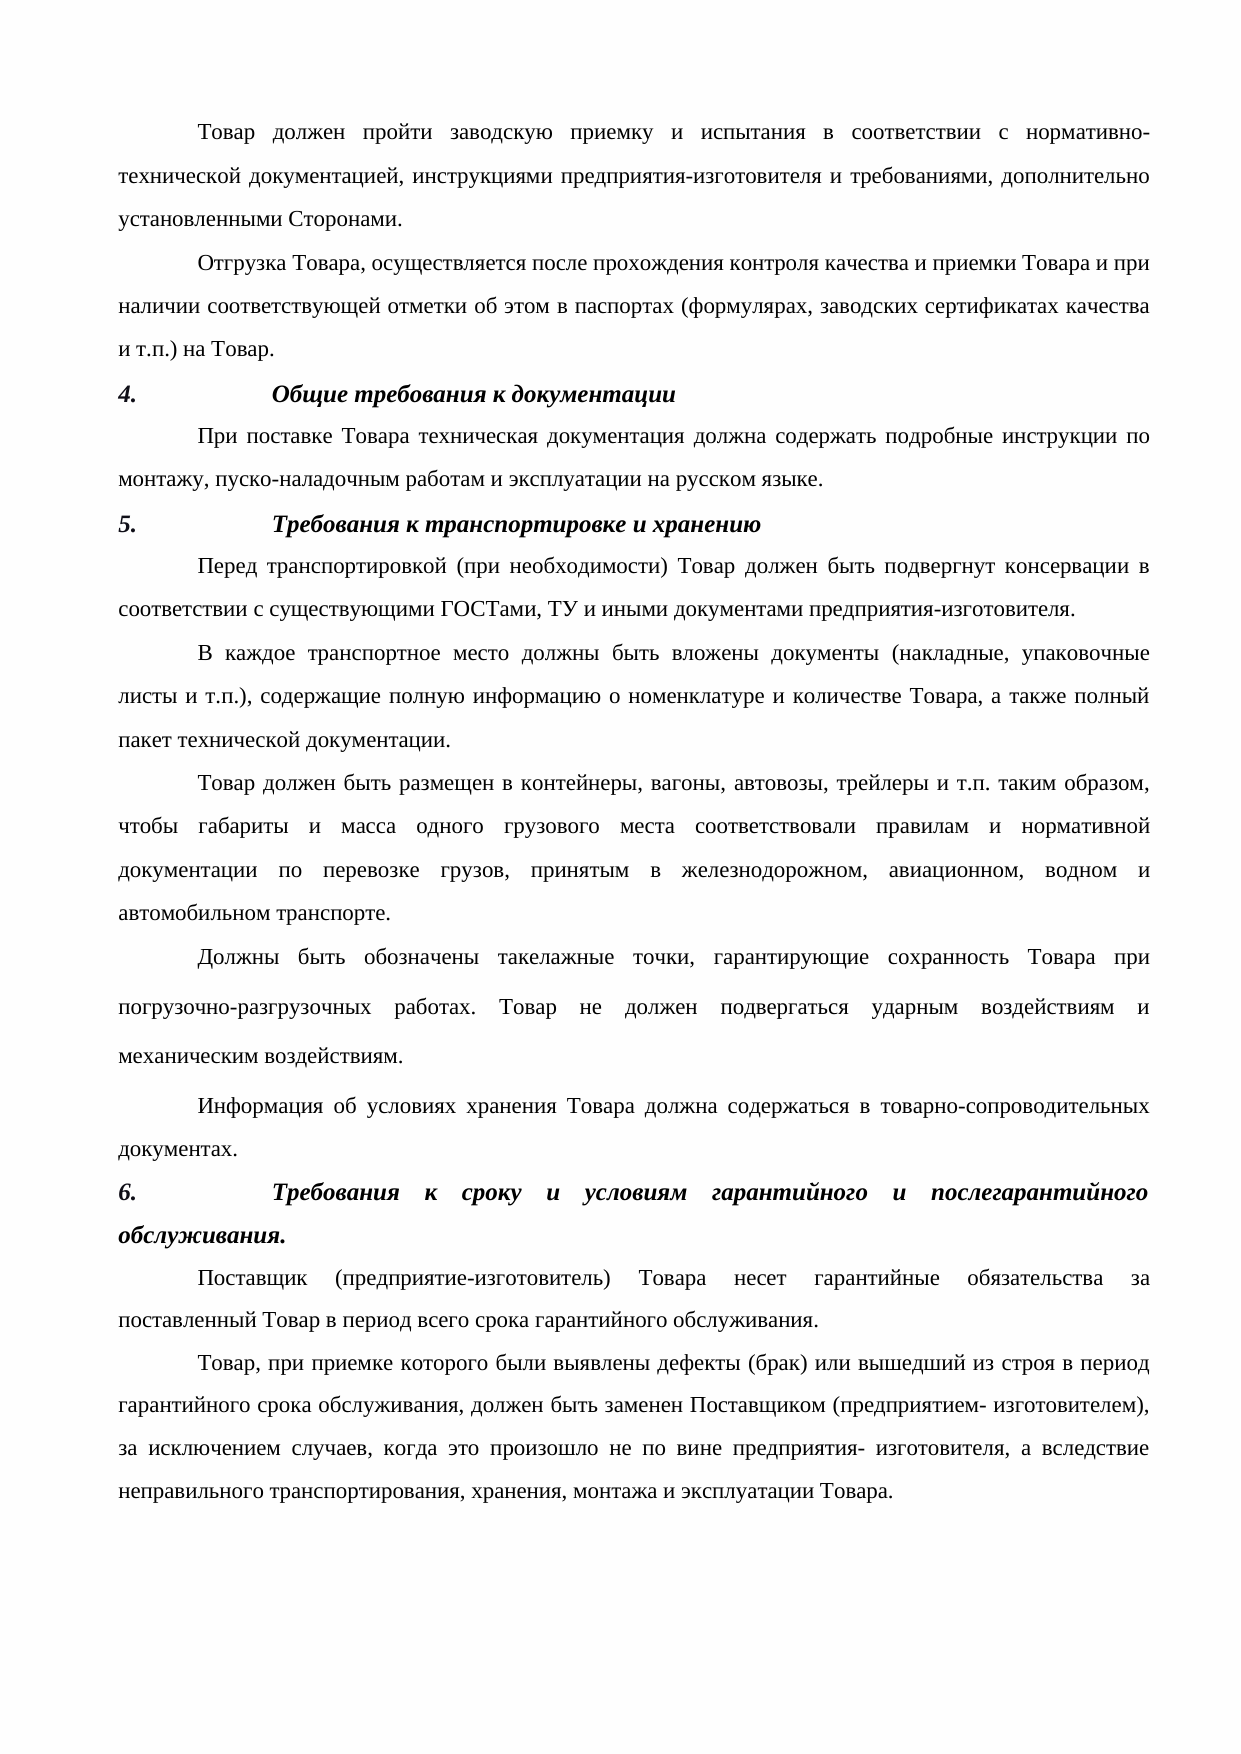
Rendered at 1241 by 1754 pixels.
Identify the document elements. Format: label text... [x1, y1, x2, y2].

text Товар должен быть размещен в контейнеры, вагоны, автовозы, трейлеры и т.п. таким образом, чтобы габариты и масса одного грузового места соответствовали правилам и нормативной документации по перевозке грузов, принятым в железнодорожном, авиационном, водном и автомобильном транспорте. [118, 769, 1152, 926]
text Отгрузка Товара, осуществляется после прохождения контроля качества и приемки Товара и при наличии соответствующей отметки об этом в паспортах (формулярах, заводских сертификатах качества и т.п.) на Товар. [118, 248, 1152, 362]
list Общие требования к документации [118, 379, 1152, 408]
text В каждое транспортное место должны быть вложены документы (накладные, упаковочные листы и т.п.), содержащие полную информацию о номенклатуре и количестве Товара, а также полный пакет технической документации. [118, 639, 1152, 752]
list Требования к сроку и условиям гарантийного и послегарантийного обслуживания. [118, 1177, 1152, 1249]
text Товар, при приемке которого были выявлены дефекты (брак) или вышедший из строя в период гарантийного срока обслуживания, должен быть заменен Поставщиком (предприятием- изготовителем), за исключением случаев, когда это произошло не по вине предприятия- изготовителя, а вследствие неправильного транспортирования, хранения, монтажа и эксплуатации Товара. [118, 1349, 1152, 1503]
text Товар должен пройти заводскую приемку и испытания в соответствии с нормативно-технической документацией, инструкциями предприятия-изготовителя и требованиями, дополнительно установленными Сторонами. [118, 118, 1152, 231]
text При поставке Товара техническая документация должна содержать подробные инструкции по монтажу, пуско-наладочным работам и эксплуатации на русском языке. [118, 422, 1152, 492]
text Информация об условиях хранения Товара должна содержаться в товарно-сопроводительных документах. [118, 1092, 1152, 1161]
text Поставщик (предприятие-изготовитель) Товара несет гарантийные обязательства за поставленный Товар в период всего срока гарантийного обслуживания. [118, 1264, 1152, 1333]
text Перед транспортировкой (при необходимости) Товар должен быть подвергнут консервации в соответствии с существующими ГОСТами, ТУ и иными документами предприятия-изготовителя. [118, 552, 1152, 622]
list Требования к транспортировке и хранению [118, 509, 1152, 538]
text Должны быть обозначены такелажные точки, гарантирующие сохранность Товара при погрузочно-разгрузочных работах. Товар не должен подвергаться ударным воздействиям и механическим воздействиям. [118, 943, 1152, 1069]
